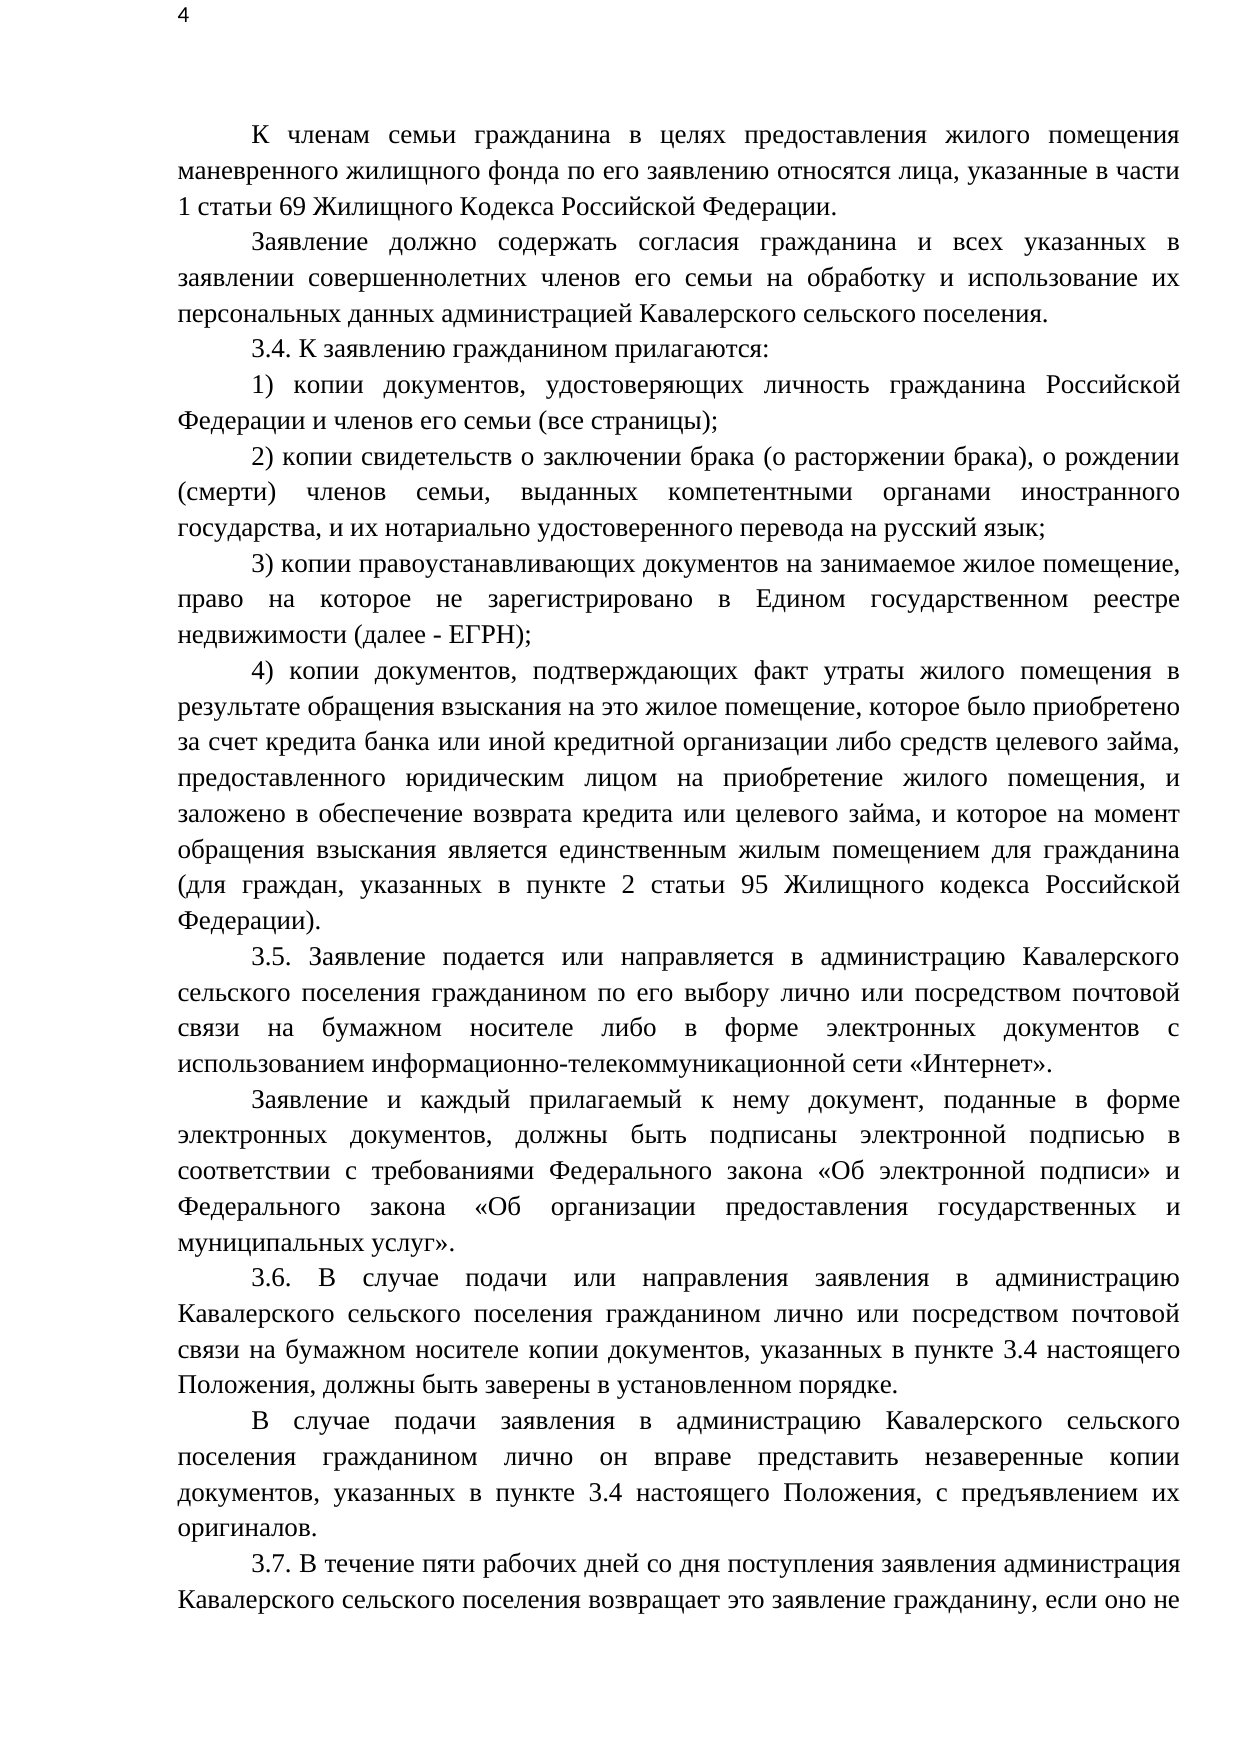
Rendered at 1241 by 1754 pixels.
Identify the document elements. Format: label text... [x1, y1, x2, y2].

text 2) копии свидетельств о заключении брака (о расторжении брака), о рождении (смерти) членов семьи, выданных компетентными органами иностранного государства, и их нотариально удостоверенного перевода на русский язык; [177, 440, 1181, 542]
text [177, 1547, 1181, 1614]
text 3.6. В случае подачи или направления заявления в администрацию Кавалерского сельского поселения гражданином лично или посредством почтовой связи на бумажном носителе копии документов, указанных в пункте 3.4 настоящего Положения, должны быть заверены в установленном порядке. [177, 1261, 1181, 1400]
text 4) копии документов, подтверждающих факт утраты жилого помещения в результате обращения взыскания на это жилое помещение, которое было приобретено за счет кредита банка или иной кредитной организации либо средств целевого займа, предоставленного юридическим лицом на приобретение жилого помещения, и заложено в обеспечение возврата кредита или целевого займа, и которое на момент обращения взыскания является единственным жилым помещением для гражданина (для граждан, указанных в пункте 2 статьи 95 Жилищного кодекса Российской Федерации). [177, 654, 1181, 935]
text 3.5. Заявление подается или направляется в администрацию Кавалерского сельского поселения гражданином по его выбору лично или посредством почтовой связи на бумажном носителе либо в форме электронных документов с использованием информационно-телекоммуникационной сети «Интернет». [177, 940, 1181, 1078]
text Заявление должно содержать согласия гражданина и всех указанных в заявлении совершеннолетних членов его семьи на обработку и использование их персональных данных администрацией Кавалерского сельского поселения. [177, 225, 1181, 328]
text 3.4. К заявлению гражданином прилагаются: [177, 332, 1181, 364]
text 3) копии правоустанавливающих документов на занимаемое жилое помещение, право на которое не зарегистрировано в Едином государственном реестре недвижимости (далее - ЕГРН); [177, 547, 1181, 649]
text Заявление и каждый прилагаемый к нему документ, поданные в форме электронных документов, должны быть подписаны электронной подписью в соответствии с требованиями Федерального закона «Об электронной подписи» и Федерального закона «Об организации предоставления государственных и муниципальных услуг». [177, 1083, 1181, 1257]
text 1) копии документов, удостоверяющих личность гражданина Российской Федерации и членов его семьи (все страницы); [177, 368, 1181, 435]
text К членам семьи гражданина в целях предоставления жилого помещения маневренного жилищного фонда по его заявлению относятся лица, указанные в части 1 статьи 69 Жилищного Кодекса Российской Федерации. [177, 118, 1181, 221]
text В случае подачи заявления в администрацию Кавалерского сельского поселения гражданином лично он вправе представить незаверенные копии документов, указанных в пункте 3.4 настоящего Положения, с предъявлением их оригиналов. [177, 1404, 1181, 1543]
